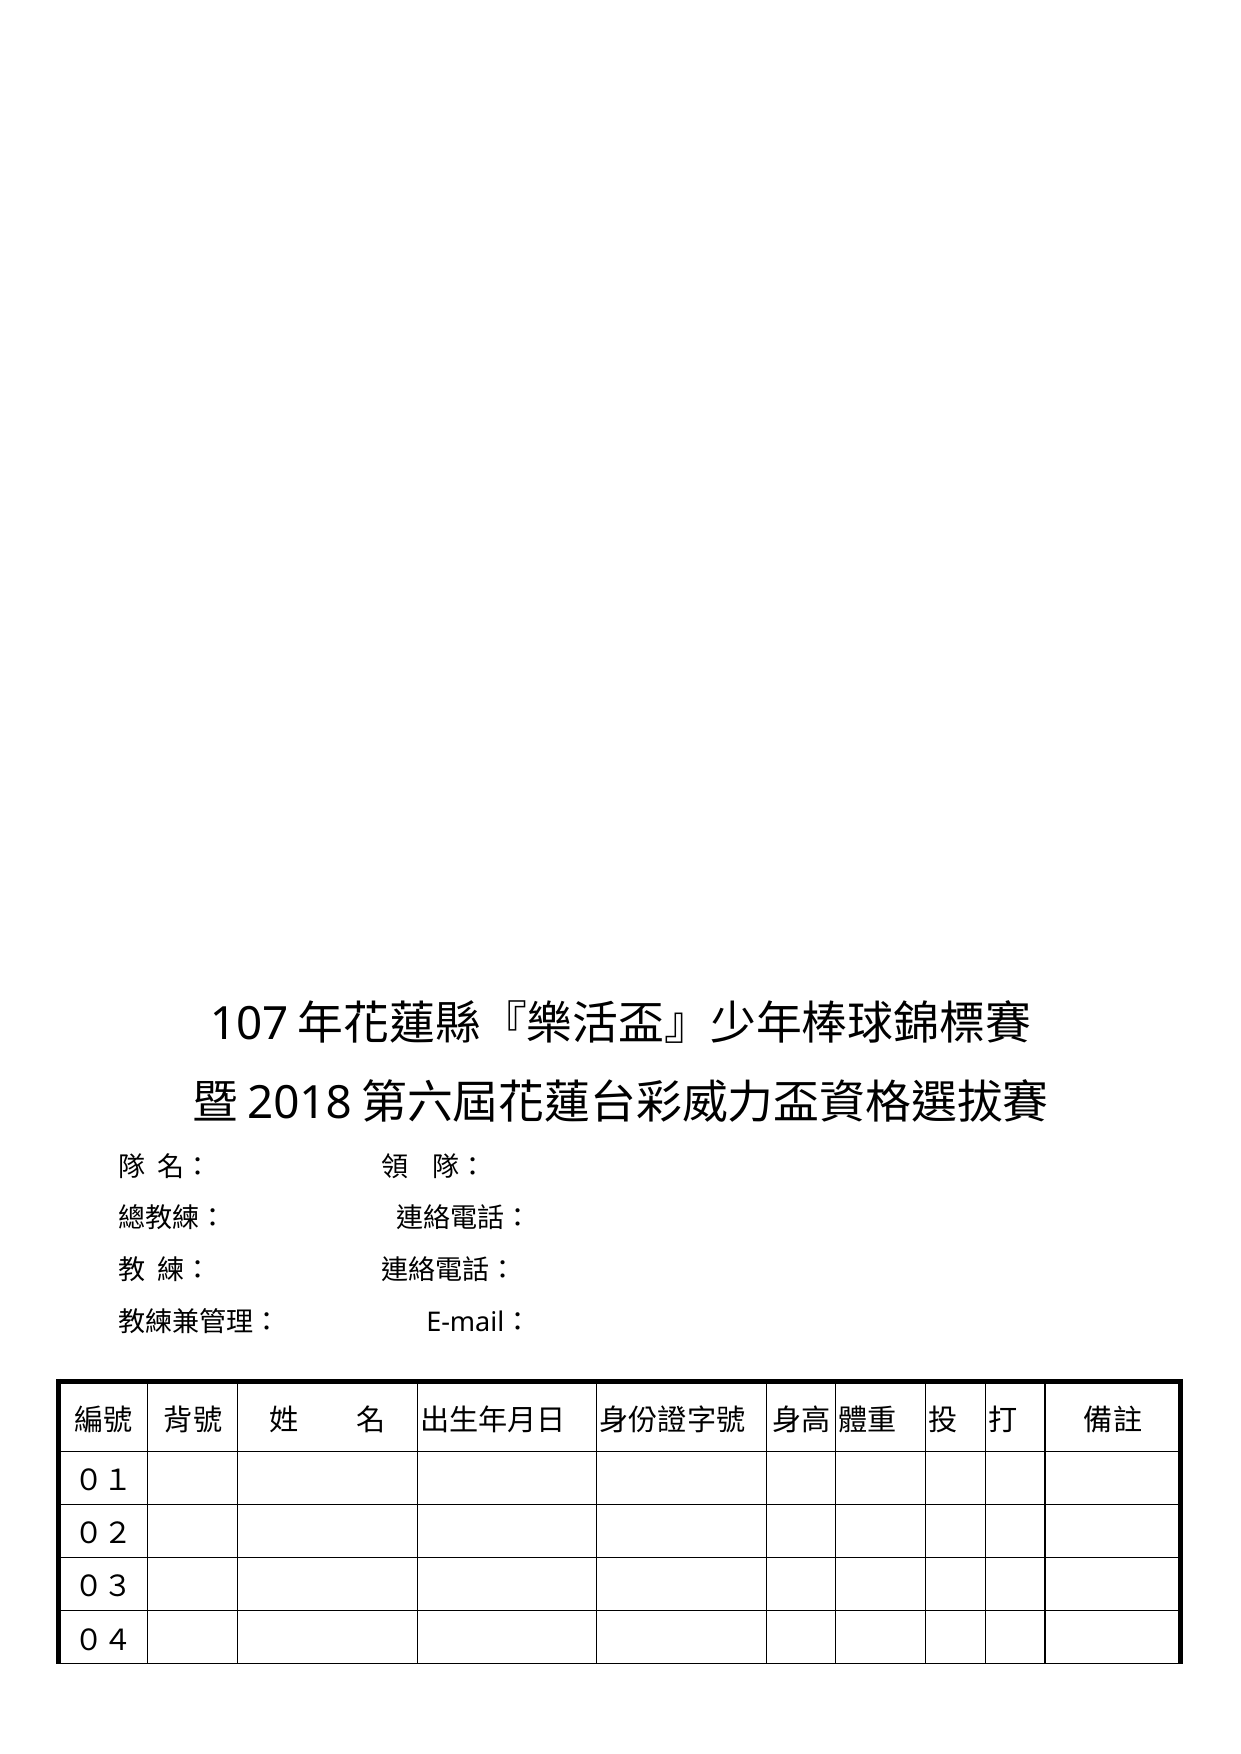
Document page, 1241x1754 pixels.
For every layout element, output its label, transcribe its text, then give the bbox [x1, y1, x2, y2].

table_cell [986, 1611, 1044, 1663]
text 教練兼管理： E-mail： [118, 1300, 1122, 1339]
table_cell [418, 1611, 596, 1663]
table_cell [767, 1505, 835, 1557]
table_cell ０４ [61, 1611, 147, 1663]
table_header 出生年月日 [418, 1384, 596, 1451]
table_cell [1046, 1611, 1178, 1663]
table_cell [148, 1611, 237, 1663]
table_cell [238, 1452, 417, 1504]
table_cell [418, 1505, 596, 1557]
table_cell [926, 1452, 985, 1504]
table_cell [926, 1505, 985, 1557]
table_cell [148, 1452, 237, 1504]
table_cell [986, 1558, 1044, 1610]
table_cell [1046, 1452, 1178, 1504]
text 隊 名： 領 隊： [118, 1144, 1122, 1184]
text 總教練： 連絡電話： [118, 1196, 1122, 1236]
table_cell [597, 1611, 766, 1663]
text 107年花蓮縣『樂活盃』少年棒球錦標賽 [118, 986, 1122, 1053]
table_cell [767, 1611, 835, 1663]
table_header 身高 [767, 1384, 835, 1451]
table_cell ０３ [61, 1558, 147, 1610]
table_cell [238, 1558, 417, 1610]
table_header 姓 名 [238, 1384, 417, 1451]
table_header 備註 [1046, 1384, 1178, 1451]
table_cell [836, 1611, 925, 1663]
table_cell [418, 1558, 596, 1610]
table_cell [1046, 1505, 1178, 1557]
table_cell ０２ [61, 1505, 147, 1557]
table_cell [986, 1452, 1044, 1504]
table_cell [148, 1505, 237, 1557]
table_cell [597, 1505, 766, 1557]
table_header 背號 [148, 1384, 237, 1451]
table_cell [1046, 1558, 1178, 1610]
table_cell [986, 1505, 1044, 1557]
table_cell [836, 1558, 925, 1610]
table_cell [836, 1505, 925, 1557]
table_cell [926, 1558, 985, 1610]
table_cell [597, 1558, 766, 1610]
table_header 編號 [61, 1384, 147, 1451]
text 暨2018第六屆花蓮台彩威力盃資格選拔賽 [118, 1065, 1122, 1132]
table_cell [418, 1452, 596, 1504]
table_cell [767, 1452, 835, 1504]
table_cell [836, 1452, 925, 1504]
table_cell [597, 1452, 766, 1504]
table_cell [148, 1558, 237, 1610]
table_cell [238, 1505, 417, 1557]
table_cell ０１ [61, 1452, 147, 1504]
table_cell [926, 1611, 985, 1663]
table_cell [238, 1611, 417, 1663]
text 教 練： 連絡電話： [118, 1248, 1122, 1287]
table_header 打 [986, 1384, 1044, 1451]
table_header 身份證字號 [597, 1384, 766, 1451]
table_header 投 [926, 1384, 985, 1451]
table_cell [767, 1558, 835, 1610]
table_header 體重 [836, 1384, 925, 1451]
